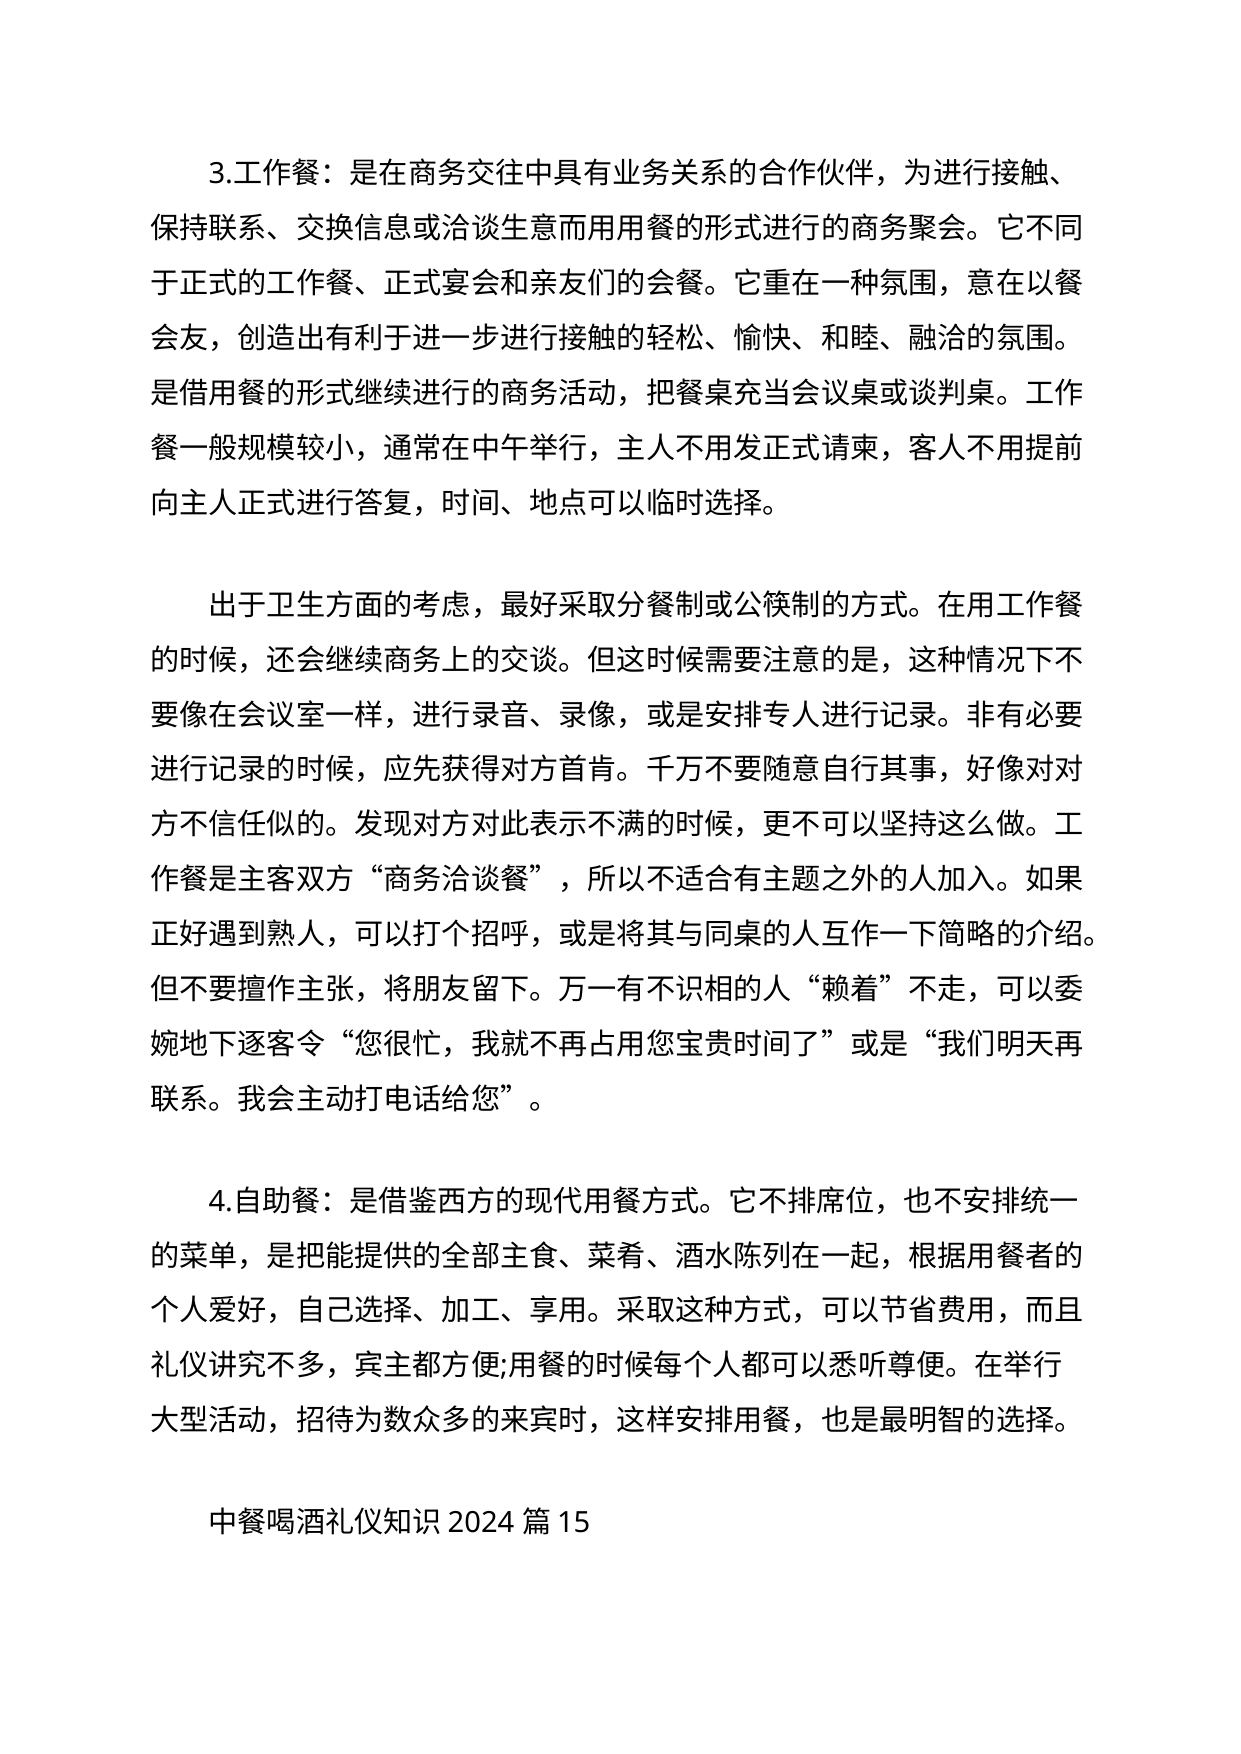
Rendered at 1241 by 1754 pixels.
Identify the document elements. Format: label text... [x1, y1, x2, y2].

text 4.自助餐：是借鉴西方的现代用餐方式。它不排席位，也不安排统一的菜单，是把能提供的全部主食、菜肴、酒水陈列在一起，根据用餐者的个人爱好，自己选择、加工、享用。采取这种方式，可以节省费用，而且礼仪讲究不多，宾主都方便;用餐的时候每个人都可以悉听尊便。在举行大型活动，招待为数众多的来宾时，这样安排用餐，也是最明智的选择。 [150, 1177, 1090, 1439]
text 中餐喝酒礼仪知识2024 篇15 [150, 1499, 1090, 1541]
text 3.工作餐：是在商务交往中具有业务关系的合作伙伴，为进行接触、保持联系、交换信息或洽谈生意而用用餐的形式进行的商务聚会。它不同于正式的工作餐、正式宴会和亲友们的会餐。它重在一种氛围，意在以餐会友，创造出有利于进一步进行接触的轻松、愉快、和睦、融洽的氛围。是借用餐的形式继续进行的商务活动，把餐桌充当会议桌或谈判桌。工作餐一般规模较小，通常在中午举行，主人不用发正式请柬，客人不用提前向主人正式进行答复，时间、地点可以临时选择。 [150, 150, 1090, 522]
text 出于卫生方面的考虑，最好采取分餐制或公筷制的方式。在用工作餐的时候，还会继续商务上的交谈。但这时候需要注意的是，这种情况下不要像在会议室一样，进行录音、录像，或是安排专人进行记录。非有必要进行记录的时候，应先获得对方首肯。千万不要随意自行其事，好像对对方不信任似的。发现对方对此表示不满的时候，更不可以坚持这么做。工作餐是主客双方“商务洽谈餐”，所以不适合有主题之外的人加入。如果正好遇到熟人，可以打个招呼，或是将其与同桌的人互作一下简略的介绍。但不要擅作主张，将朋友留下。万一有不识相的人“赖着”不走，可以委婉地下逐客令“您很忙，我就不再占用您宝贵时间了”或是“我们明天再联系。我会主动打电话给您”。 [150, 581, 1090, 1118]
